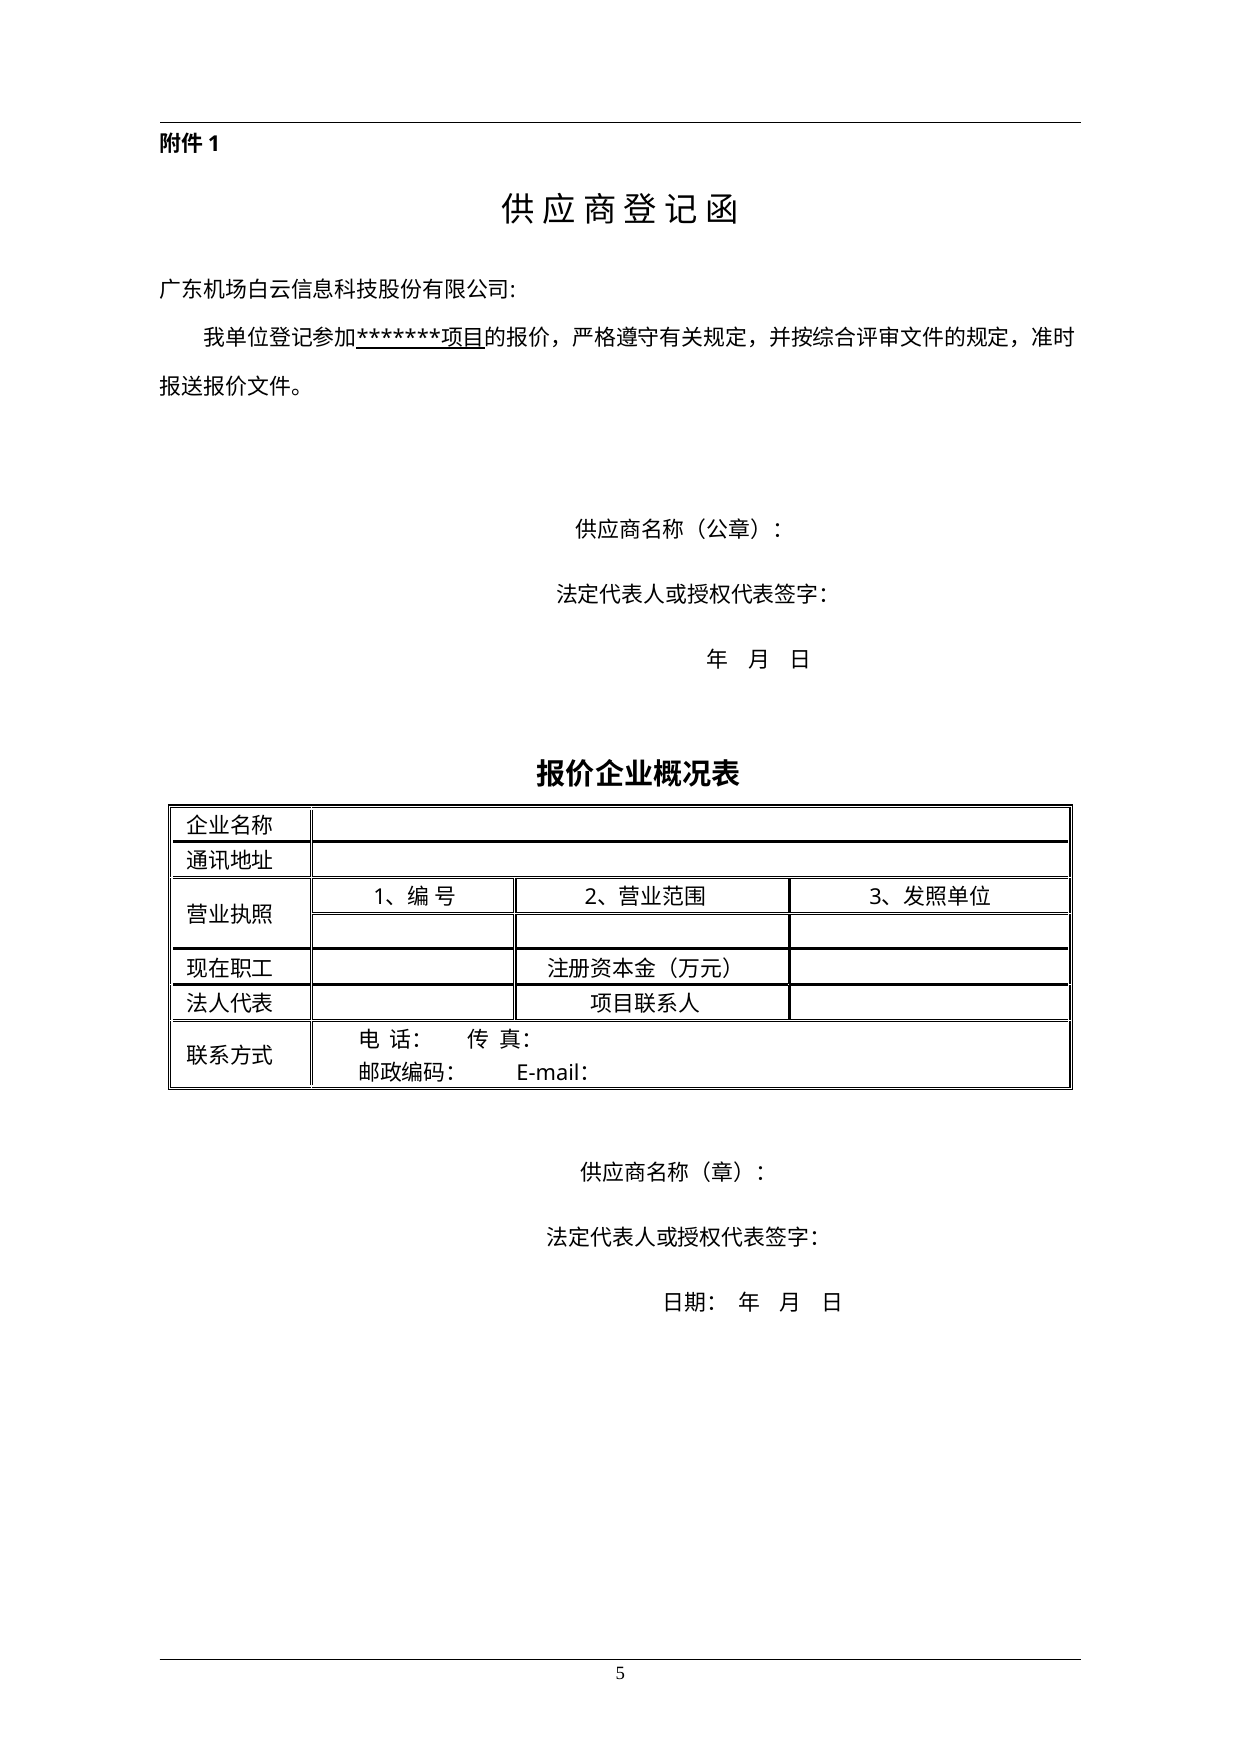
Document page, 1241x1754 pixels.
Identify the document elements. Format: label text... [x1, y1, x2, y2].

table_cell 2、营业范围 [517, 879, 788, 911]
table_cell 营业执照 [169, 876, 312, 947]
text 供应商名称（章）： [159, 1155, 906, 1187]
table_cell [791, 911, 1070, 947]
text 年 月 日 [159, 642, 993, 674]
text 法定代表人或授权代表签字： [159, 577, 840, 609]
text 供 应 商 登 记 函 [159, 174, 1081, 239]
table_cell 3、发照单位 [789, 876, 1071, 911]
table_cell [313, 986, 513, 1018]
subtitle 附件1 [159, 126, 1081, 158]
table_cell 1、编 号 [313, 879, 513, 911]
table_cell [791, 947, 1069, 983]
table_cell 现在职工 [171, 947, 310, 983]
table_cell [517, 915, 788, 947]
text 法定代表人或授权代表签字： [159, 1220, 971, 1252]
table_cell [791, 983, 1071, 1018]
table_cell 法人代表 [169, 983, 310, 1018]
table_cell [313, 840, 1069, 876]
table_cell 通讯地址 [171, 840, 310, 876]
table_cell [313, 950, 513, 983]
table_cell 注册资本金（万元） [517, 950, 788, 983]
text 我单位登记参加*******项目的报价，严格遵守有关规定，并按综合评审文件的规定，准时报送报价文件。 [159, 320, 1081, 401]
table_header [312, 808, 1069, 840]
table_cell 电 话： 传 真： 邮政编码： E-mail： [312, 1019, 1070, 1087]
table_cell [313, 915, 513, 947]
text 广东机场白云信息科技股份有限公司: [159, 271, 1081, 304]
table_cell 联系方式 [171, 1019, 312, 1087]
table_cell 项目联系人 [517, 986, 788, 1018]
table_header 企业名称 [171, 808, 312, 840]
text 供应商名称（公章）： [159, 512, 993, 544]
text 报价企业概况表 [159, 739, 1059, 804]
text 日期： 年 月 日 [159, 1285, 971, 1317]
